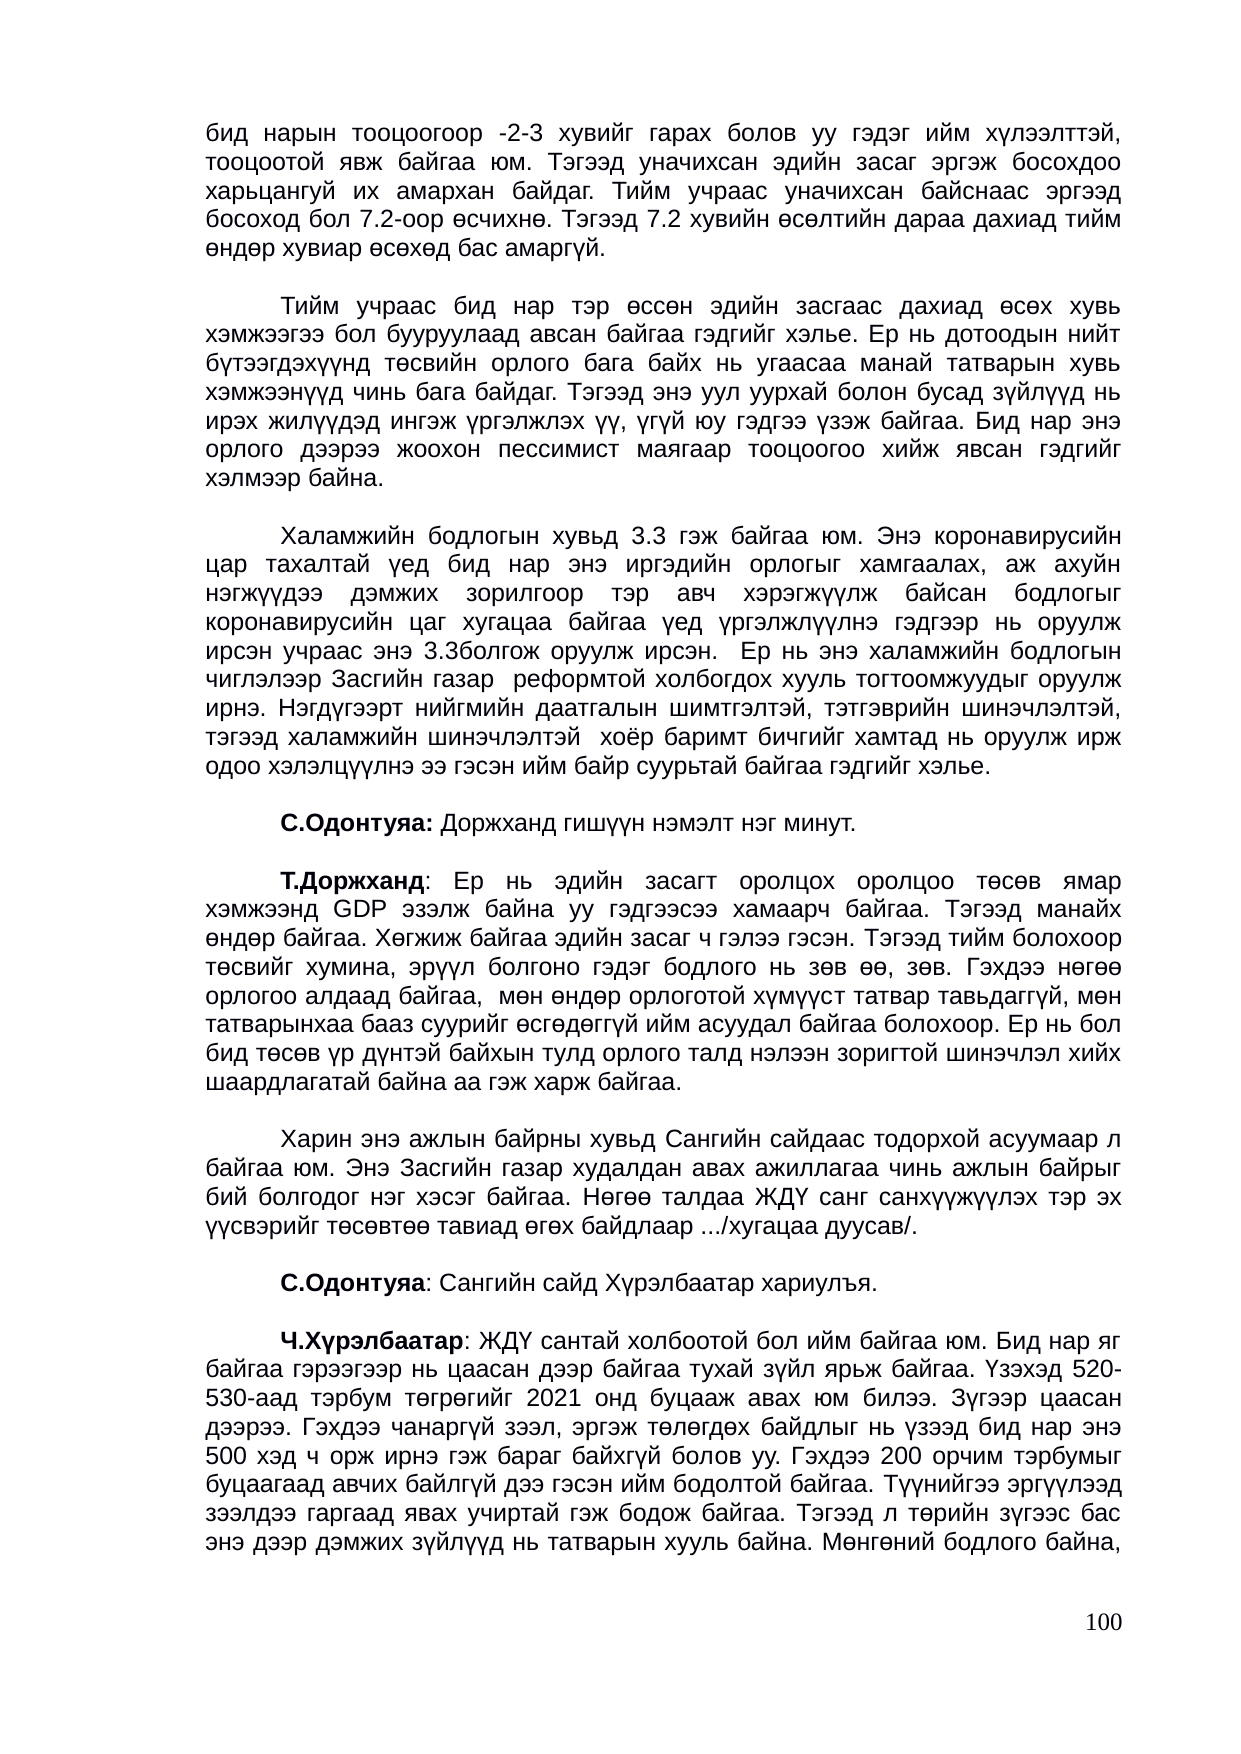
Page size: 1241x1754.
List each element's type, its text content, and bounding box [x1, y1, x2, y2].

text С.Одонтуяа: Доржханд гишүүн нэмэлт нэг минут. [205, 808, 1122, 837]
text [205, 118, 1122, 262]
text С.Одонтуяа: Сангийн сайд Хүрэлбаатар хариулъя. [205, 1268, 1122, 1297]
text Т.Доржханд: Ер нь эдийн засагт оролцох оролцоо төсөв ямар хэмжээнд GDP эзэлж байна уу гэдгээсээ хамаарч байгаа. Тэгээд манайх өндөр байгаа. Хөгжиж байгаа эдийн засаг ч гэлээ гэсэн. Тэгээд тийм болохоор төсвийг хумина, эрүүл болгоно гэдэг бодлого нь зөв өө, зөв. Гэхдээ нөгөө орлогоо алдаад байгаа, мөн өндөр орлоготой хүмүүст татвар тавьдаггүй, мөн татварынхаа бааз суурийг өсгөдөггүй ийм асуудал байгаа болохоор. Ер нь бол бид төсөв үр дүнтэй байхын тулд орлого талд нэлээн зоригтой шинэчлэл хийх шаардлагатай байна аа гэж харж байгаа. [205, 866, 1122, 1096]
text Харин энэ ажлын байрны хувьд Сангийн сайдаас тодорхой асуумаар л байгаа юм. Энэ Засгийн газар худалдан авах ажиллагаа чинь ажлын байрыг бий болгодог нэг хэсэг байгаа. Нөгөө талдаа ЖДҮ санг санхүүжүүлэх тэр эх үүсвэрийг төсөвтөө тавиад өгөх байдлаар .../хугацаа дуусав/. [205, 1124, 1122, 1239]
text Тийм учраас бид нар тэр өссөн эдийн засгаас дахиад өсөх хувь хэмжээгээ бол бууруулаад авсан байгаа гэдгийг хэлье. Ер нь дотоодын нийт бүтээгдэхүүнд төсвийн орлого бага байх нь угаасаа манай татварын хувь хэмжээнүүд чинь бага байдаг. Тэгээд энэ уул уурхай болон бусад зүйлүүд нь ирэх жилүүдэд ингэж үргэлжлэх үү, үгүй юу гэдгээ үзэж байгаа. Бид нар энэ орлого дээрээ жоохон пессимист маягаар тооцоогоо хийж явсан гэдгийг хэлмээр байна. [205, 291, 1122, 492]
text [205, 1326, 1122, 1556]
text Халамжийн бодлогын хувьд 3.3 гэж байгаа юм. Энэ коронавирусийн цар тахалтай үед бид нар энэ иргэдийн орлогыг хамгаалах, аж ахуйн нэгжүүдээ дэмжих зорилгоор тэр авч хэрэгжүүлж байсан бодлогыг коронавирусийн цаг хугацаа байгаа үед үргэлжлүүлнэ гэдгээр нь оруулж ирсэн учраас энэ 3.3болгож оруулж ирсэн. Ер нь энэ халамжийн бодлогын чиглэлээр Засгийн газар реформтой холбогдох хууль тогтоомжуудыг оруулж ирнэ. Нэгдүгээрт нийгмийн даатгалын шимтгэлтэй, тэтгэврийн шинэчлэлтэй, тэгээд халамжийн шинэчлэлтэй хоёр баримт бичгийг хамтад нь оруулж ирж одоо хэлэлцүүлнэ ээ гэсэн ийм байр суурьтай байгаа гэдгийг хэлье. [205, 521, 1122, 779]
